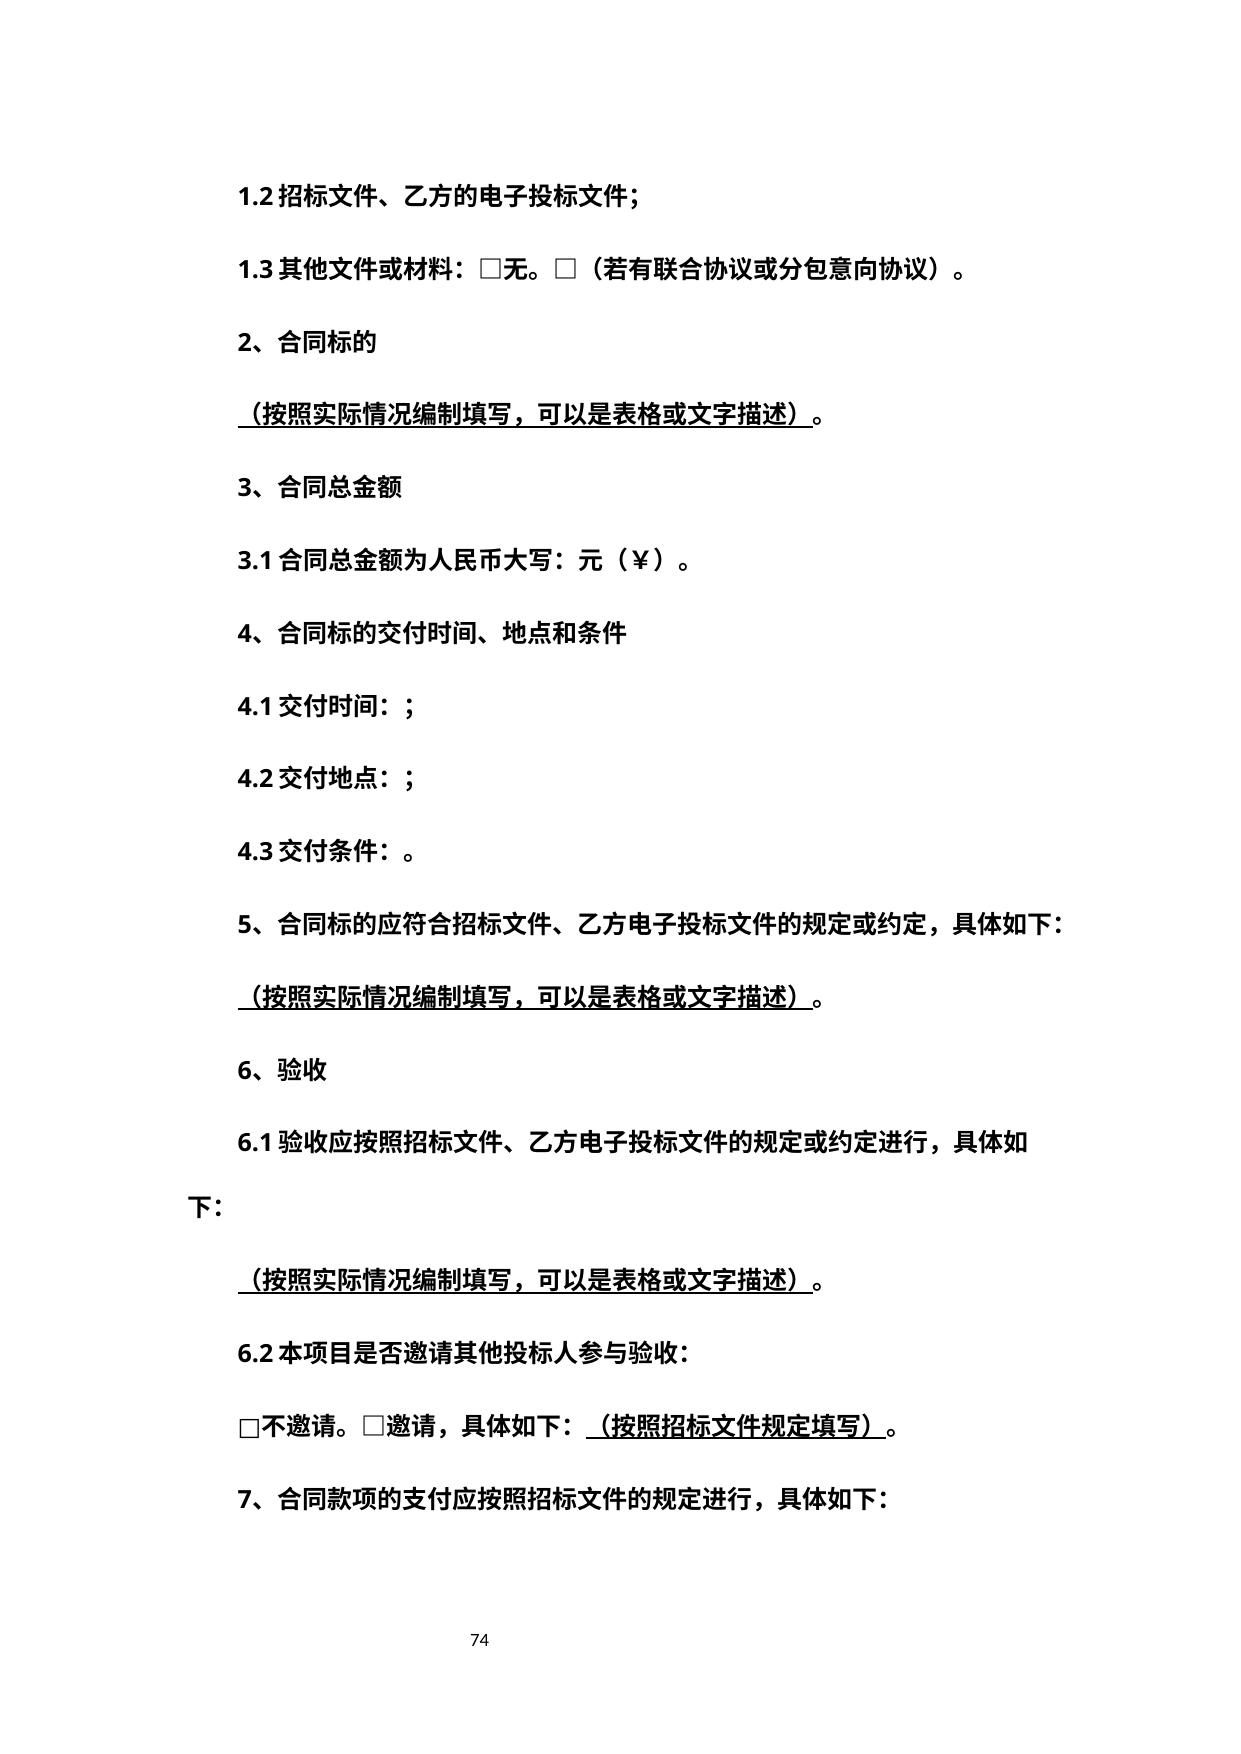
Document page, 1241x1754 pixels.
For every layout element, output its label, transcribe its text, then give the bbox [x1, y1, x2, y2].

text 4.3交付条件：。 [187, 817, 1053, 882]
text 4、合同标的交付时间、地点和条件 [187, 599, 1053, 664]
text （按照实际情况编制填写，可以是表格或文字描述）。 [187, 1246, 1053, 1311]
text 1.2招标文件、乙方的电子投标文件； [187, 162, 1053, 227]
text 6.1验收应按照招标文件、乙方电子投标文件的规定或约定进行，具体如下： [187, 1108, 1053, 1238]
text □不邀请。□邀请，具体如下：（按照招标文件规定填写）。 [187, 1392, 1053, 1457]
text 2、合同标的 [187, 308, 1053, 373]
text 1.3其他文件或材料：□无。□（若有联合协议或分包意向协议）。 [187, 235, 1053, 300]
text 4.2交付地点：； [187, 744, 1053, 809]
text （按照实际情况编制填写，可以是表格或文字描述）。 [187, 380, 1053, 445]
text 4.1交付时间：； [187, 672, 1053, 737]
text 7、合同款项的支付应按照招标文件的规定进行，具体如下： [187, 1465, 1053, 1530]
text 6.2本项目是否邀请其他投标人参与验收： [187, 1319, 1053, 1384]
text （按照实际情况编制填写，可以是表格或文字描述）。 [187, 963, 1053, 1028]
text 5、合同标的应符合招标文件、乙方电子投标文件的规定或约定，具体如下： [187, 890, 1053, 955]
text 6、验收 [187, 1036, 1053, 1101]
text 3.1合同总金额为人民币大写：元（￥）。 [187, 526, 1053, 591]
text 3、合同总金额 [187, 453, 1053, 518]
